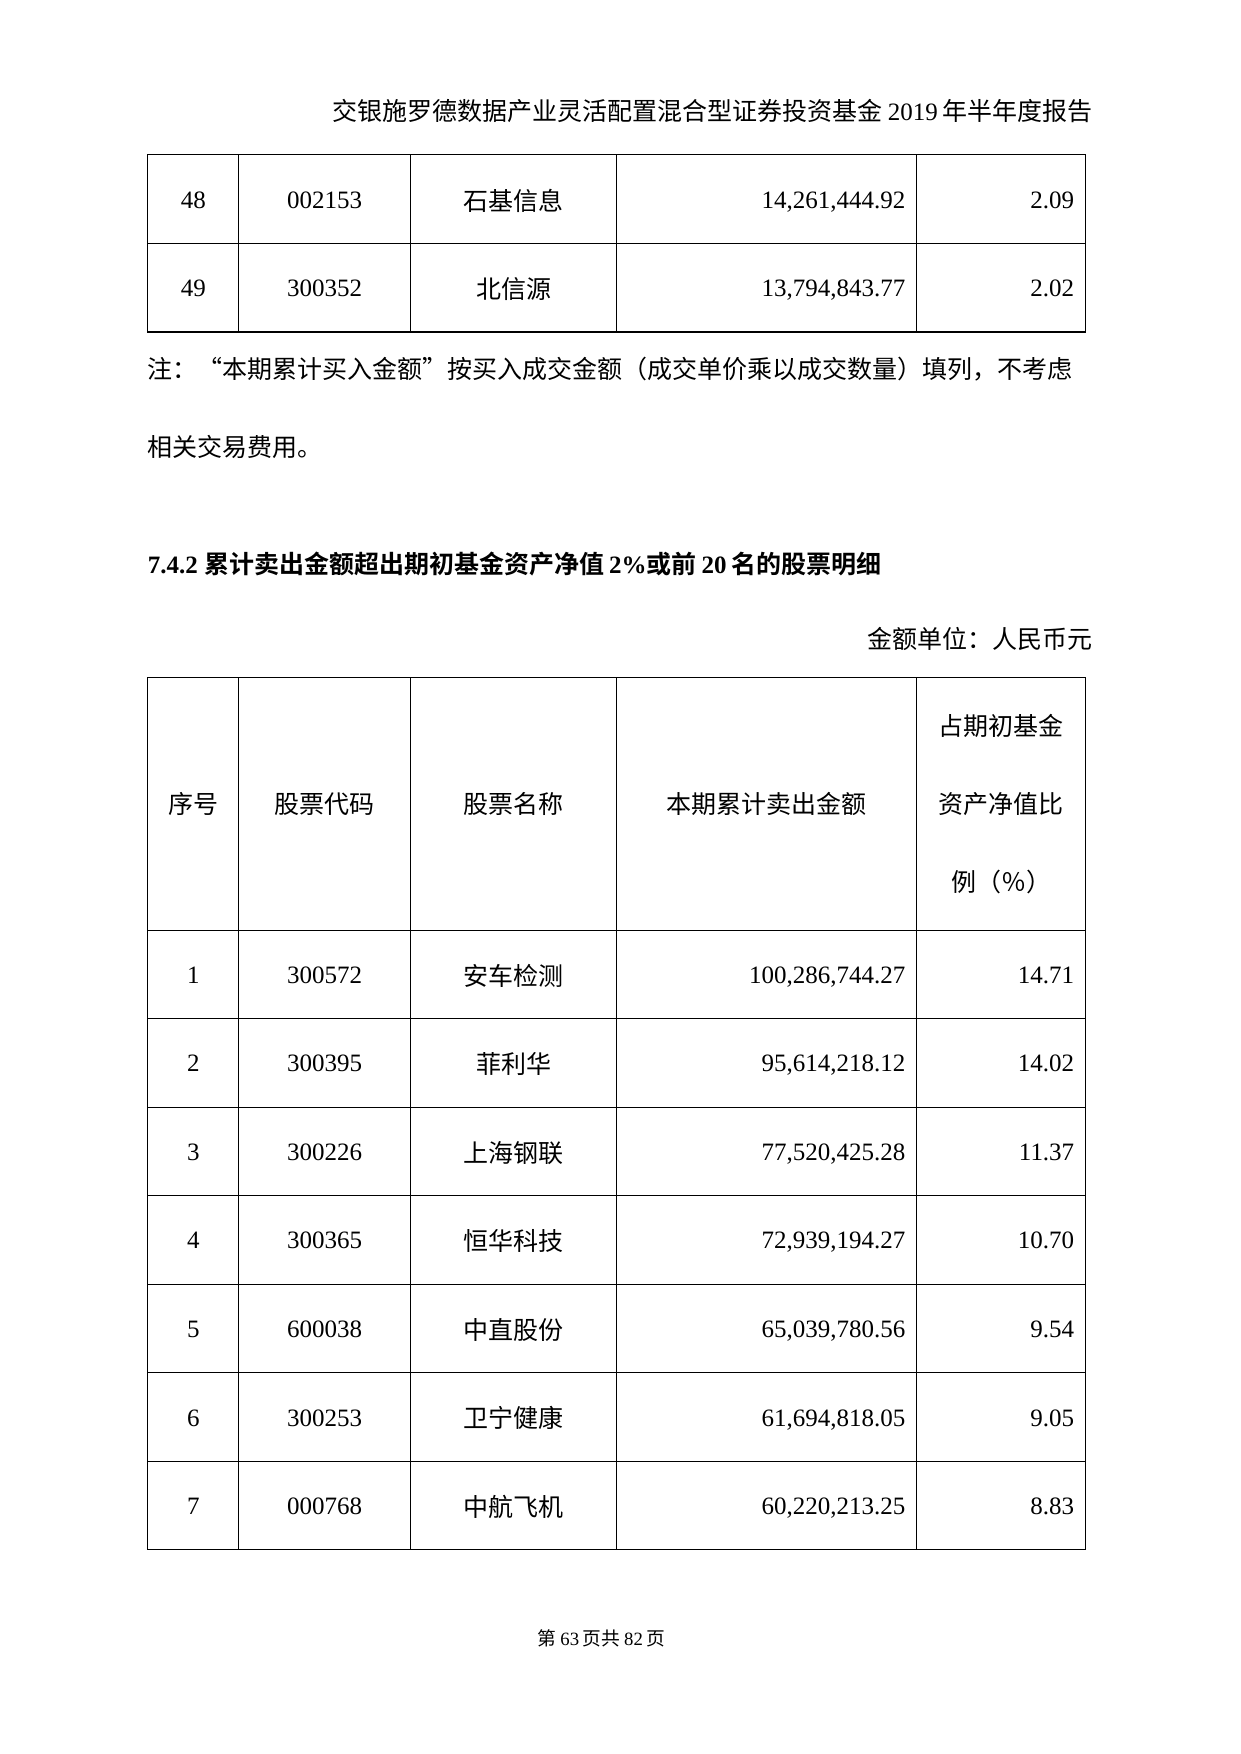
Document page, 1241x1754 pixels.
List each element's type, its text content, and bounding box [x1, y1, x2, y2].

table_cell 100,286,744.27 [617, 931, 916, 1018]
table_cell 48 [148, 155, 238, 243]
table_cell 77,520,425.28 [617, 1108, 916, 1195]
table_cell 5 [148, 1285, 238, 1372]
table_cell 14,261,444.92 [617, 155, 916, 243]
table_cell 2.02 [917, 244, 1085, 331]
table_cell 4 [148, 1196, 238, 1284]
table_cell 2 [148, 1019, 238, 1107]
table_cell 7 [148, 1462, 238, 1549]
text 金额单位：人民币元 [149, 605, 1092, 670]
table_header 序号 [148, 678, 238, 929]
table_cell 9.54 [917, 1285, 1085, 1372]
table_cell 300226 [239, 1108, 410, 1195]
table_cell 300365 [239, 1196, 410, 1284]
table_header 占期初基金资产净值比例（％） [917, 678, 1085, 929]
table_header 股票名称 [411, 678, 616, 929]
table_cell 61,694,818.05 [617, 1373, 916, 1461]
table_cell 300352 [239, 244, 410, 331]
table_cell 上海钢联 [411, 1108, 616, 1195]
table_cell 14.71 [917, 931, 1085, 1018]
table_cell 石基信息 [411, 155, 616, 243]
table_cell 60,220,213.25 [617, 1462, 916, 1549]
table_cell 恒华科技 [411, 1196, 616, 1284]
table_cell 11.37 [917, 1108, 1085, 1195]
table_cell 300253 [239, 1373, 410, 1461]
table_cell 8.83 [917, 1462, 1085, 1549]
table_cell 中航飞机 [411, 1462, 616, 1549]
table_cell 002153 [239, 155, 410, 243]
table_header 本期累计卖出金额 [617, 678, 916, 929]
table_cell 000768 [239, 1462, 410, 1549]
table_cell 65,039,780.56 [617, 1285, 916, 1372]
table_cell 14.02 [917, 1019, 1085, 1107]
table_cell 卫宁健康 [411, 1373, 616, 1461]
table_cell 10.70 [917, 1196, 1085, 1284]
table_cell 300572 [239, 931, 410, 1018]
table_header 股票代码 [239, 678, 410, 929]
text 7.4.2 累计卖出金额超出期初基金资产净值2%或前20名的股票明细 [148, 530, 1092, 595]
table_cell 北信源 [411, 244, 616, 331]
table_cell 49 [148, 244, 238, 331]
table_cell 3 [148, 1108, 238, 1195]
table_cell 中直股份 [411, 1285, 616, 1372]
table_cell 72,939,194.27 [617, 1196, 916, 1284]
table_cell 6 [148, 1373, 238, 1461]
table_cell 1 [148, 931, 238, 1018]
table_cell 95,614,218.12 [617, 1019, 916, 1107]
text 注：“本期累计买入金额”按买入成交金额（成交单价乘以成交数量）填列，不考虑相关交易费用。 [148, 335, 1092, 478]
table_cell 菲利华 [411, 1019, 616, 1107]
table_cell 安车检测 [411, 931, 616, 1018]
table_cell 600038 [239, 1285, 410, 1372]
table_cell 13,794,843.77 [617, 244, 916, 331]
table_cell 9.05 [917, 1373, 1085, 1461]
table_cell 300395 [239, 1019, 410, 1107]
table_cell 2.09 [917, 155, 1085, 243]
